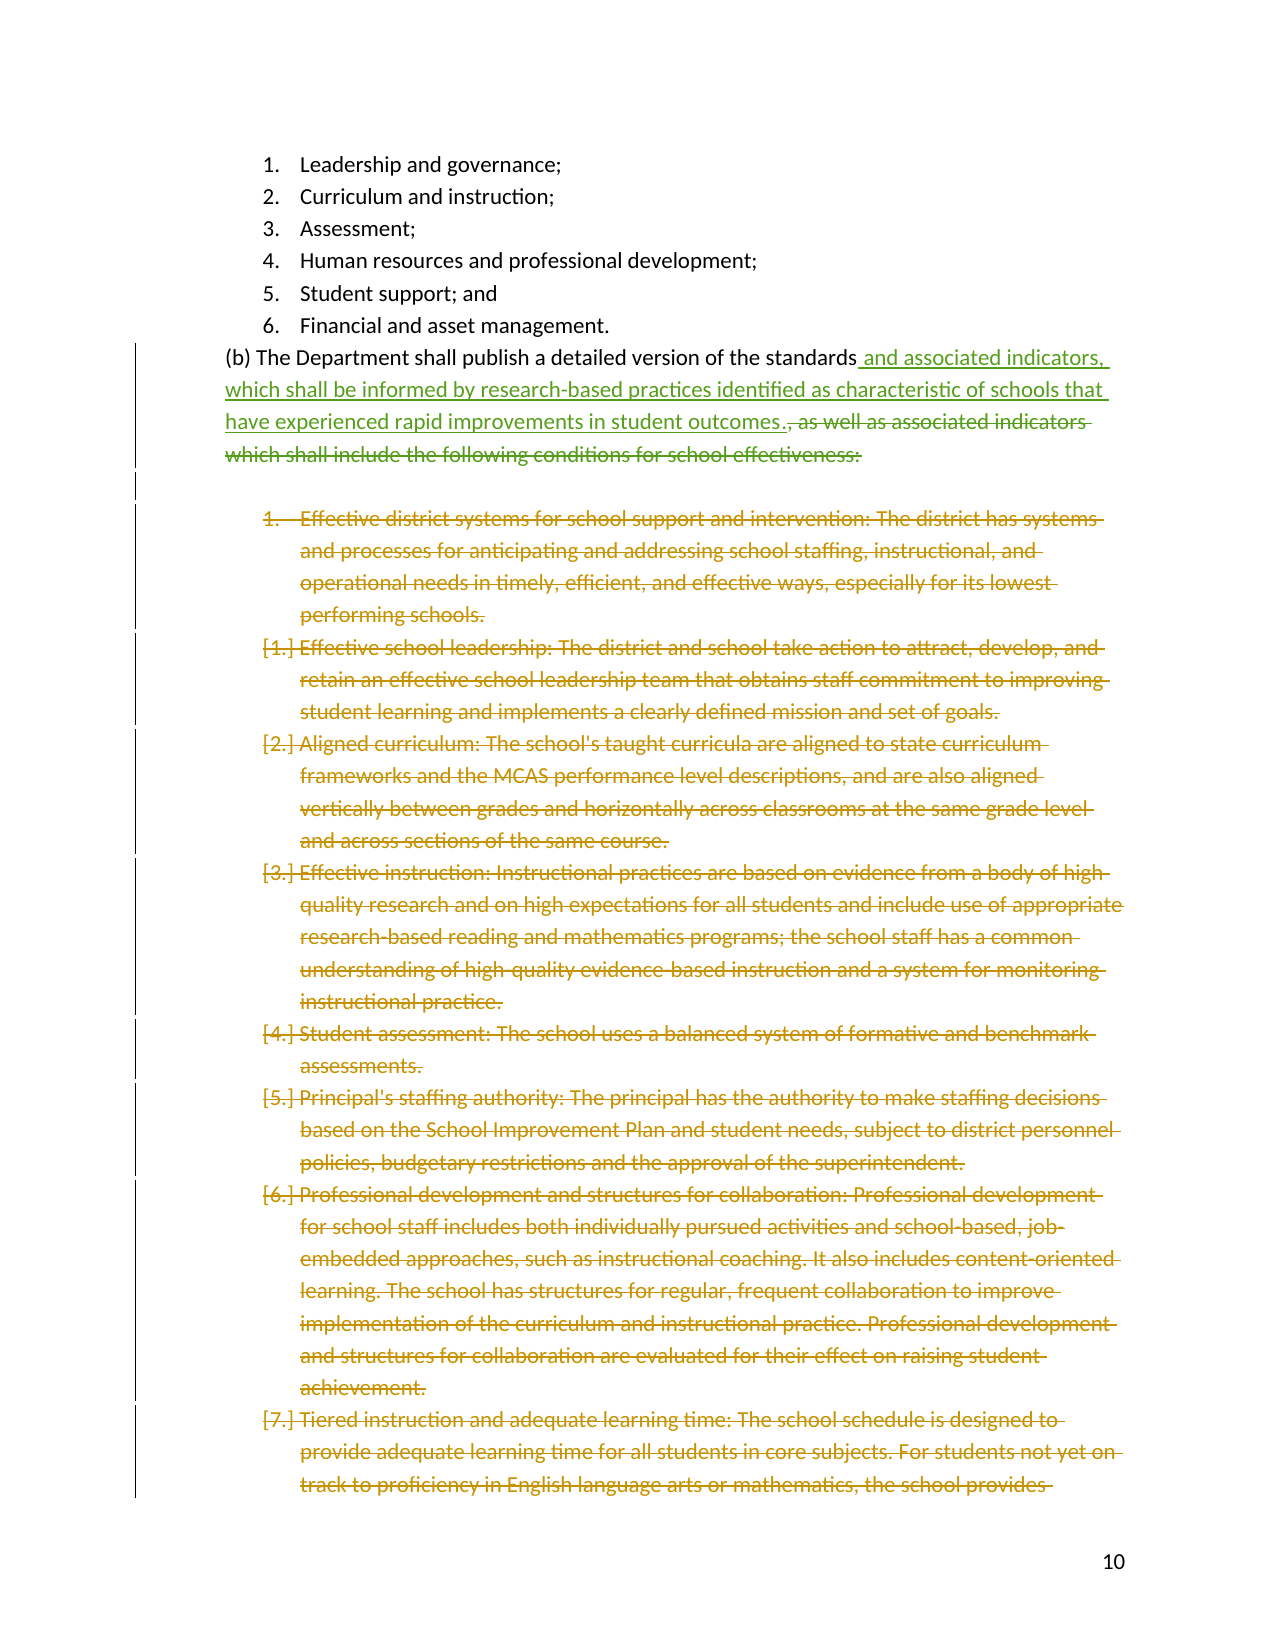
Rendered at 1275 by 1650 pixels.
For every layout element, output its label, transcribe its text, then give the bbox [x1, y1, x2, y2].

list Student support; and [262, 279, 1125, 307]
list Human resources and professional development; [262, 247, 1125, 274]
list Assessment; [262, 214, 1125, 242]
list Curriculum and instruction; [262, 182, 1125, 210]
list Leadership and governance; [262, 150, 1125, 178]
text (b) The Department shall publish a detailed version of the standards [225, 343, 1125, 468]
list Financial and asset management. [262, 311, 1125, 339]
